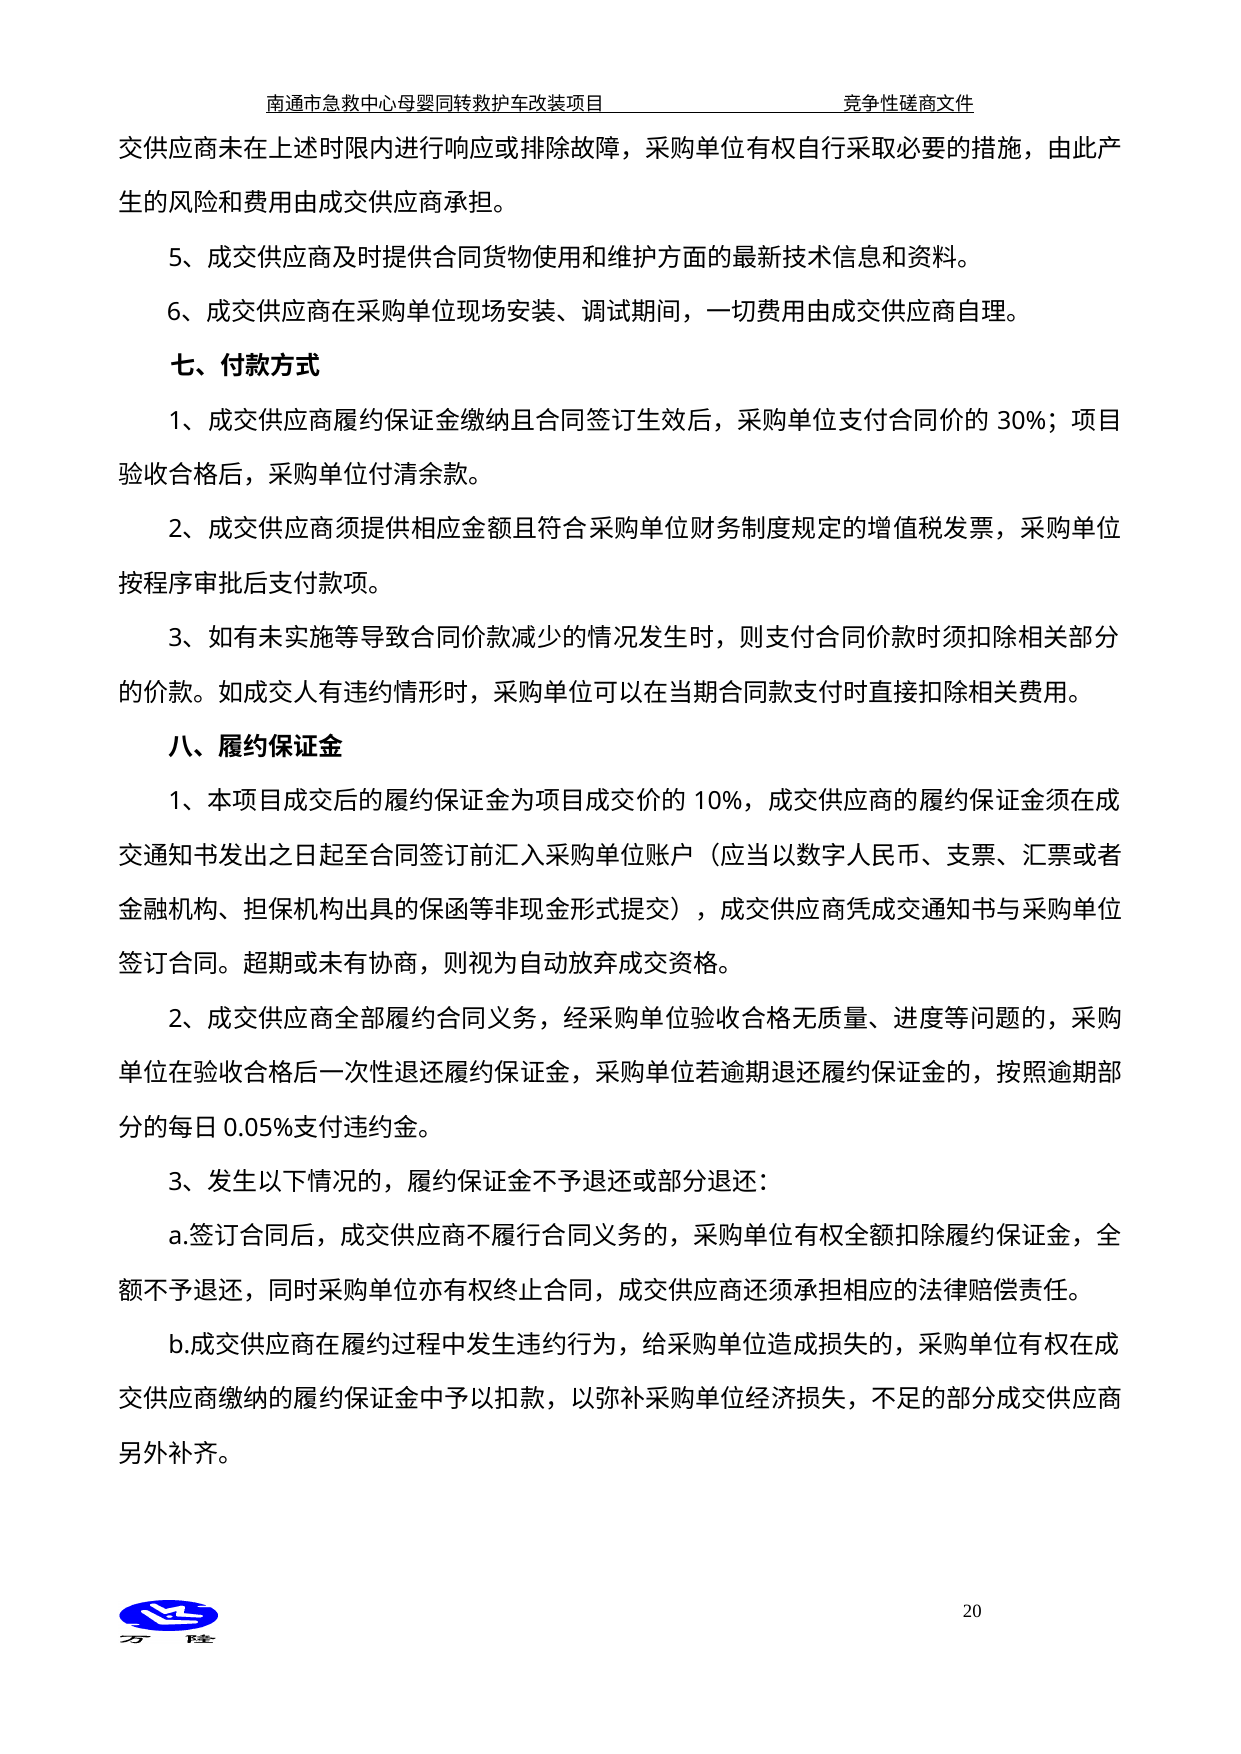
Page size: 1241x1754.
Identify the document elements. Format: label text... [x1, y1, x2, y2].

picture [118, 1600, 220, 1644]
list 本项目成交后的履约保证金为项目成交价的10%，成交供应商的履约保证金须在成交通知书发出之日起至合同签订前汇入采购单位账户（应当以数字人民币、支票、汇票或者金融机构、担保机构出具的保函等非现金形式提交），成交供应商凭成交通知书与采购单位签订合同。超期或未有协商，则视为自动放弃成交资格。 [118, 781, 1122, 980]
text 七、付款方式 [118, 346, 1122, 382]
list 八、履约保证金 [118, 726, 1122, 763]
text 2、成交供应商须提供相应金额且符合采购单位财务制度规定的增值税发票，采购单位按程序审批后支付款项。 [118, 509, 1122, 599]
text a.签订合同后，成交供应商不履行合同义务的，采购单位有权全额扣除履约保证金，全额不予退还，同时采购单位亦有权终止合同，成交供应商还须承担相应的法律赔偿责任。 [118, 1216, 1122, 1306]
list b.成交供应商在履约过程中发生违约行为，给采购单位造成损失的，采购单位有权在成交供应商缴纳的履约保证金中予以扣款，以弥补采购单位经济损失，不足的部分成交供应商另外补齐。 [118, 1324, 1122, 1469]
text 5、成交供应商及时提供合同货物使用和维护方面的最新技术信息和资料。 [118, 237, 1122, 273]
list 发生以下情况的，履约保证金不予退还或部分退还： [118, 1161, 1122, 1198]
text 6、成交供应商在采购单位现场安装、调试期间，一切费用由成交供应商自理。 [118, 291, 1122, 328]
text 1、成交供应商履约保证金缴纳且合同签订生效后，采购单位支付合同价的30%；项目验收合格后，采购单位付清余款。 [118, 400, 1122, 491]
text 3、如有未实施等导致合同价款减少的情况发生时，则支付合同价款时须扣除相关部分的价款。如成交人有违约情形时，采购单位可以在当期合同款支付时直接扣除相关费用。 [118, 618, 1122, 708]
list 成交供应商全部履约合同义务，经采购单位验收合格无质量、进度等问题的，采购单位在验收合格后一次性退还履约保证金，采购单位若逾期退还履约保证金的，按照逾期部分的每日0.05%支付违约金。 [118, 998, 1122, 1143]
